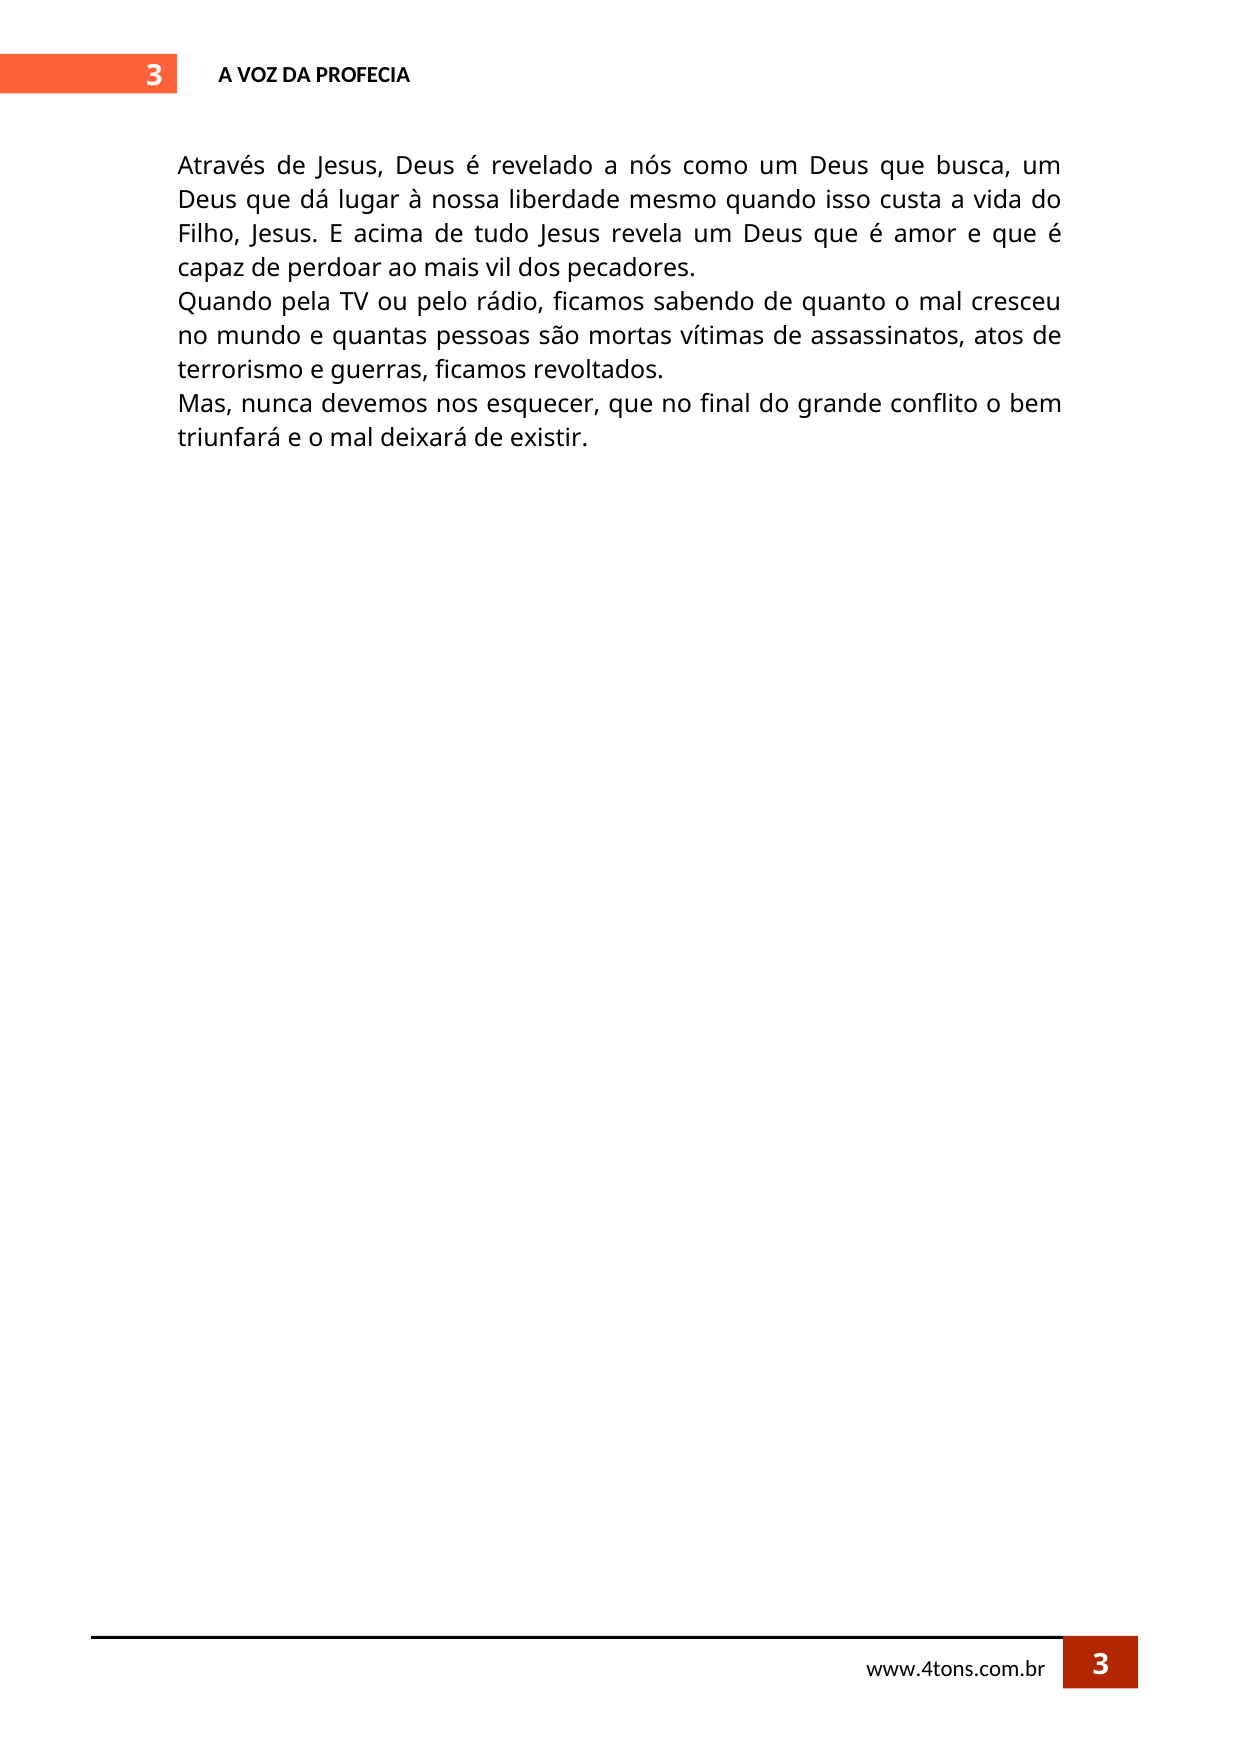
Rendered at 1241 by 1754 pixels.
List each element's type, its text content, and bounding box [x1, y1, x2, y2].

text Quando pela TV ou pelo rádio, ficamos sabendo de quanto o mal cresceu no mundo e quantas pessoas são mortas vítimas de assassinatos, atos de terrorismo e guerras, ficamos revoltados. [177, 284, 1063, 386]
text Através de Jesus, Deus é revelado a nós como um Deus que busca, um Deus que dá lugar à nossa liberdade mesmo quando isso custa a vida do Filho, Jesus. E acima de tudo Jesus revela um Deus que é amor e que é capaz de perdoar ao mais vil dos pecadores. [177, 148, 1063, 284]
text Mas, nunca devemos nos esquecer, que no final do grande conflito o bem triunfará e o mal deixará de existir. [177, 386, 1063, 454]
